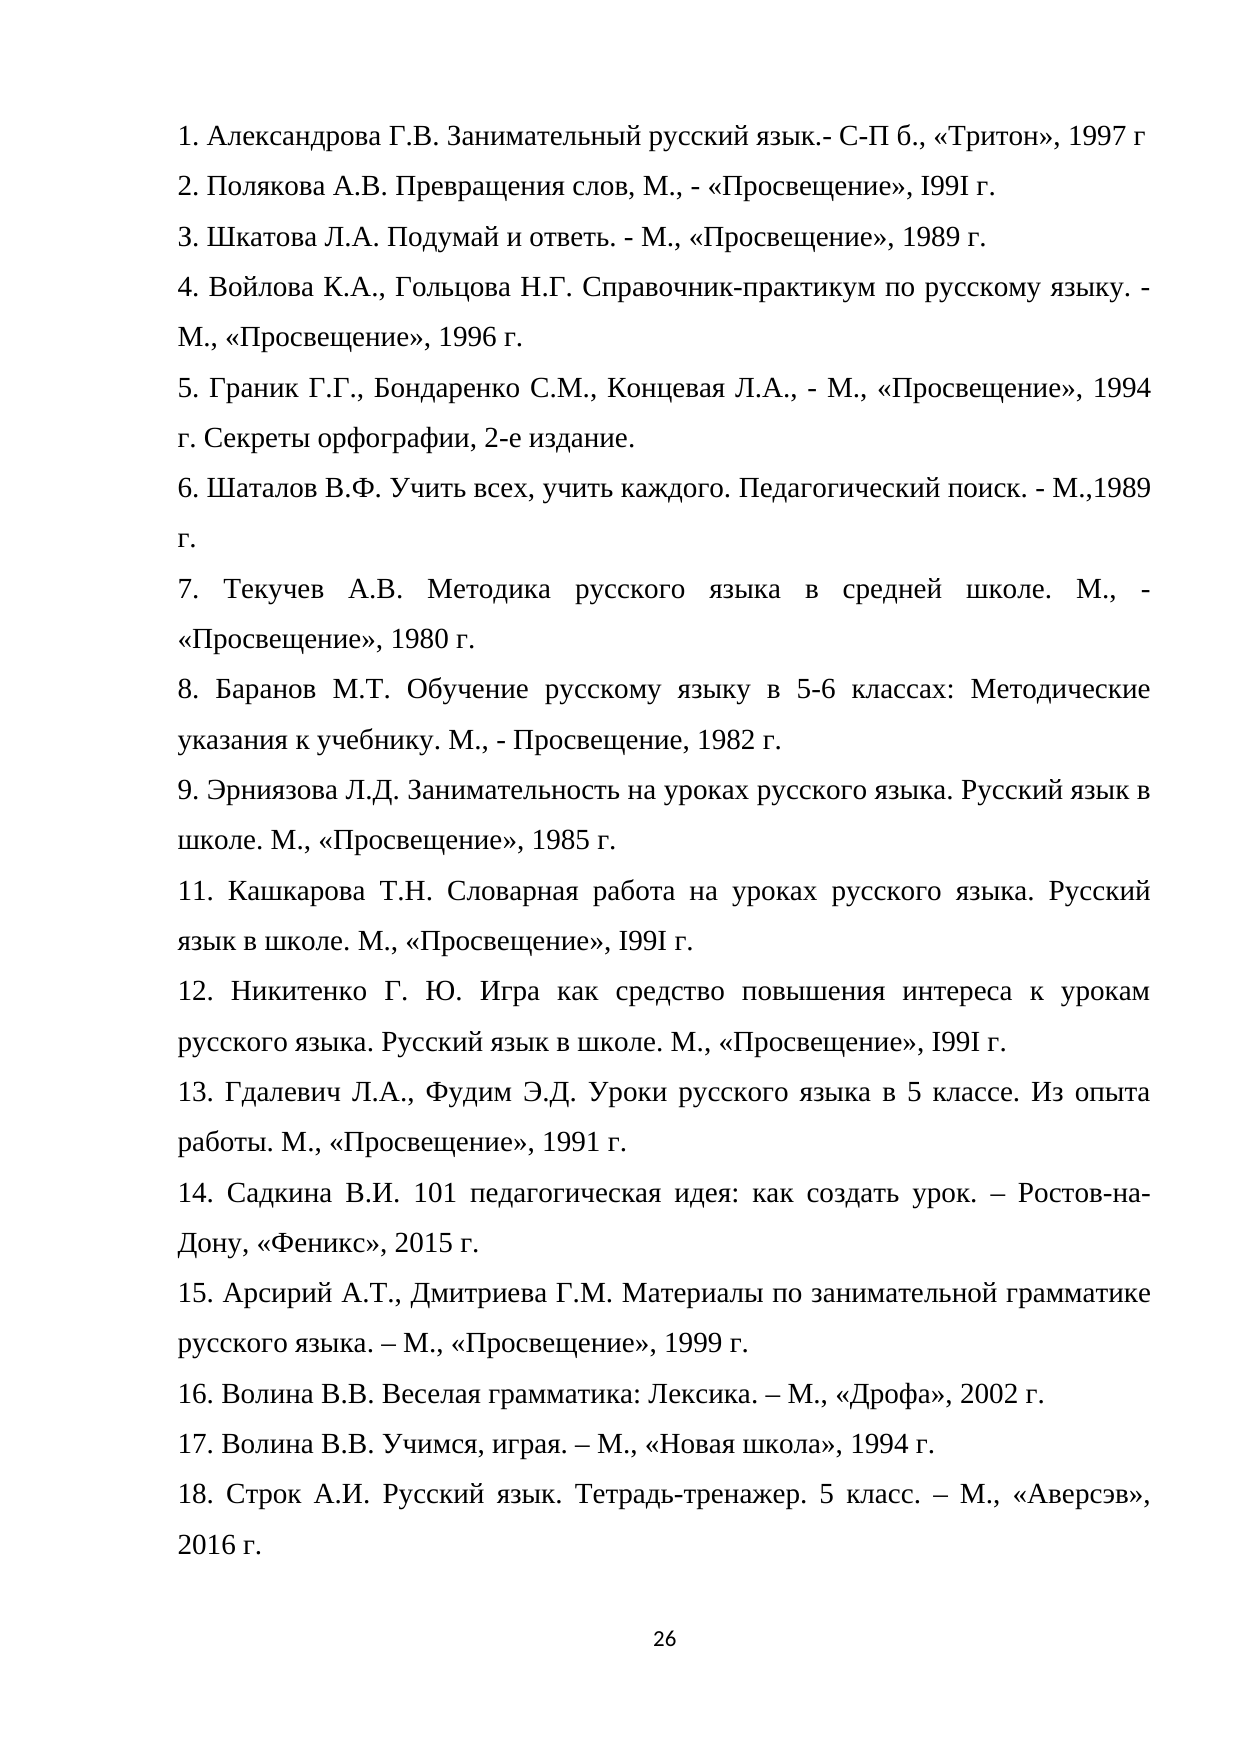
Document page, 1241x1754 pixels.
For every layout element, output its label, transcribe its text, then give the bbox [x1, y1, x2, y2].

text 6. Шаталов В.Ф. Учить всех, учить каждого. Педагогический поиск. - М.,1989 г. [177, 564, 1152, 648]
text 12. Никитенко Г. Ю. Игра как средство повышения интереса к урокам русского языка. Русский язык в школе. М., «Просвещение», I99I г. [177, 1067, 1152, 1151]
text 8. Баранов М.Т. Обучение русскому языку в 5-6 классах: Методические указания к учебнику. М., - Просвещение, 1982 г. [177, 765, 1152, 849]
text 7. Текучев А.В. Методика русского языка в средней школе. М., - «Просвещение», 1980 г. [177, 664, 1152, 748]
text 11. Кашкарова Т.Н. Словарная работа на уроках русского языка. Русский язык в школе. М., «Просвещение», I99I г. [177, 966, 1152, 1050]
text 5. Граник Г.Г., Бондаренко С.М., Концевая Л.А., - М., «Просвещение», 1994 г. Секреты орфографии, 2-е издание. [177, 463, 1152, 547]
text 4. Войлова К.А., Гольцова Н.Г. Справочник-практикум по русскому языку. - М., «Просвещение», 1996 г. [177, 362, 1152, 446]
text 17. Волина В.В. Учимся, играя. – М., «Новая школа», 1994 г. [177, 1520, 1152, 1553]
text З. Шкатова Л.А. Подумай и ответь. - М., «Просвещение», 1989 г. [177, 312, 1152, 346]
text 9. Эрниязова Л.Д. Занимательность на уроках русского языка. Русский язык в школе. М., «Просвещение», 1985 г. [177, 866, 1152, 949]
text 13. Гдалевич Л.А., Фудим Э.Д. Уроки русского языка в 5 классе. Из опыта работы. М., «Просвещение», 1991 г. [177, 1167, 1152, 1251]
text 1. Александрова Г.В. Занимательный русский язык.- С-П б., «Тритон», 1997 г [177, 212, 1152, 245]
text 15. Арсирий А.Т., Дмитриева Г.М. Материалы по занимательной грамматике русского языка. – М., «Просвещение», 1999 г. [177, 1369, 1152, 1453]
text Библиографический список [177, 161, 1152, 195]
text 14. Садкина В.И. 101 педагогическая идея: как создать урок. – Ростов-на-Дону, «Феникс», 2015 г. [177, 1268, 1152, 1352]
text 16. Волина В.В. Веселая грамматика: Лексика. – М., «Дрофа», 2002 г. [177, 1469, 1152, 1503]
text 2. Полякова А.В. Превращения слов, М., - «Просвещение», I99I г. [177, 262, 1152, 295]
